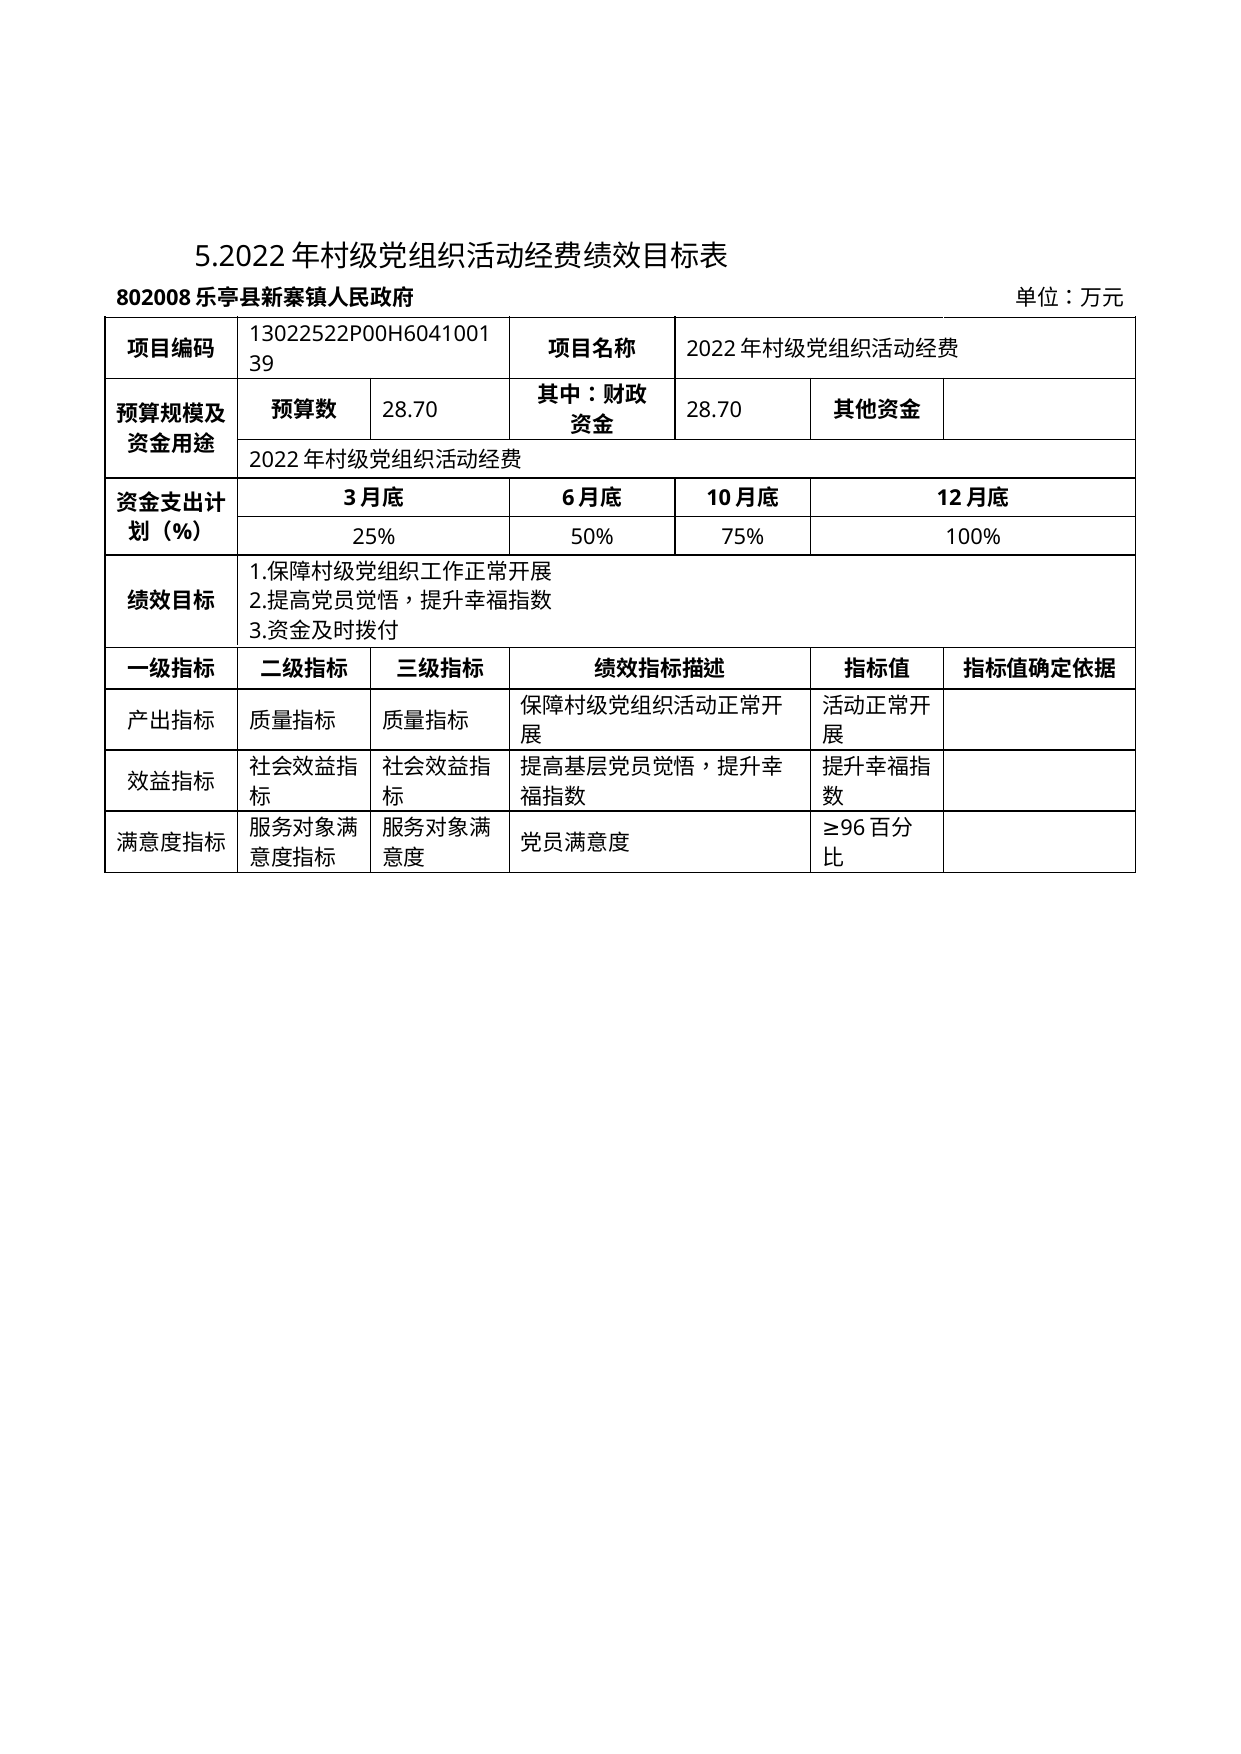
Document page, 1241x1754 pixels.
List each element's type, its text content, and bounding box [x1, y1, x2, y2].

table_cell 项目编码 [106, 318, 237, 378]
table_cell 社会效益指标 [238, 751, 370, 810]
table_cell 产出指标 [106, 690, 237, 749]
table_header 一级指标 [106, 648, 237, 688]
table_cell 预算规模及资金用途 [106, 379, 237, 477]
table_cell 党员满意度 [510, 812, 810, 872]
table_header 三级指标 [371, 648, 509, 688]
table_cell [944, 751, 1135, 810]
table_header 802008乐亭县新寨镇人民政府 [106, 277, 943, 316]
table_header 二级指标 [238, 648, 370, 688]
table_cell 28.70 [371, 379, 509, 439]
table_cell 1.保障村级党组织工作正常开展 2.提高党员觉悟，提升幸福指数 3.资金及时拨付 [238, 556, 1135, 645]
table_cell 提升幸福指数 [811, 751, 943, 810]
table_cell 13022522P00H604100139 [238, 318, 509, 378]
table_cell [944, 379, 1135, 439]
table_cell 25% [238, 517, 509, 554]
table_cell 资金支出计划（%） [106, 479, 237, 554]
table_cell 质量指标 [238, 690, 370, 749]
table_cell 100% [811, 517, 1135, 554]
text 5.2022年村级党组织活动经费绩效目标表 [136, 235, 1104, 275]
table_cell 12月底 [811, 479, 1135, 516]
table_cell 绩效目标 [106, 556, 237, 645]
table_header 单位：万元 [944, 277, 1135, 316]
table_header 绩效指标描述 [510, 648, 810, 688]
table_cell 服务对象满意度指标 [238, 812, 370, 872]
table_cell 50% [510, 517, 674, 554]
table_cell 社会效益指标 [371, 751, 509, 810]
table_cell 服务对象满意度 [371, 812, 509, 872]
table_cell 活动正常开展 [811, 690, 943, 749]
table_cell 保障村级党组织活动正常开展 [510, 690, 810, 749]
table_cell 预算数 [238, 379, 370, 439]
table_cell 3月底 [238, 479, 509, 516]
table_cell 75% [676, 517, 810, 554]
table_cell [944, 690, 1135, 749]
table_cell [944, 812, 1135, 872]
table_cell 提高基层党员觉悟，提升幸福指数 [510, 751, 810, 810]
table_cell 其他资金 [811, 379, 943, 439]
table_cell 项目名称 [510, 318, 674, 378]
table_cell 质量指标 [371, 690, 509, 749]
table_cell 其中：财政 资金 [510, 379, 674, 439]
table_cell 满意度指标 [106, 812, 237, 872]
table_cell 6月底 [510, 479, 674, 516]
table_cell 28.70 [676, 379, 810, 439]
table_cell 10月底 [676, 479, 810, 516]
table_cell 2022年村级党组织活动经费 [676, 318, 1135, 378]
table_header 指标值 [811, 648, 943, 688]
table_cell ≥96百分比 [811, 812, 943, 872]
table_cell 效益指标 [106, 751, 237, 810]
table_cell 2022年村级党组织活动经费 [238, 440, 1135, 477]
table_header 指标值确定依据 [944, 648, 1135, 688]
